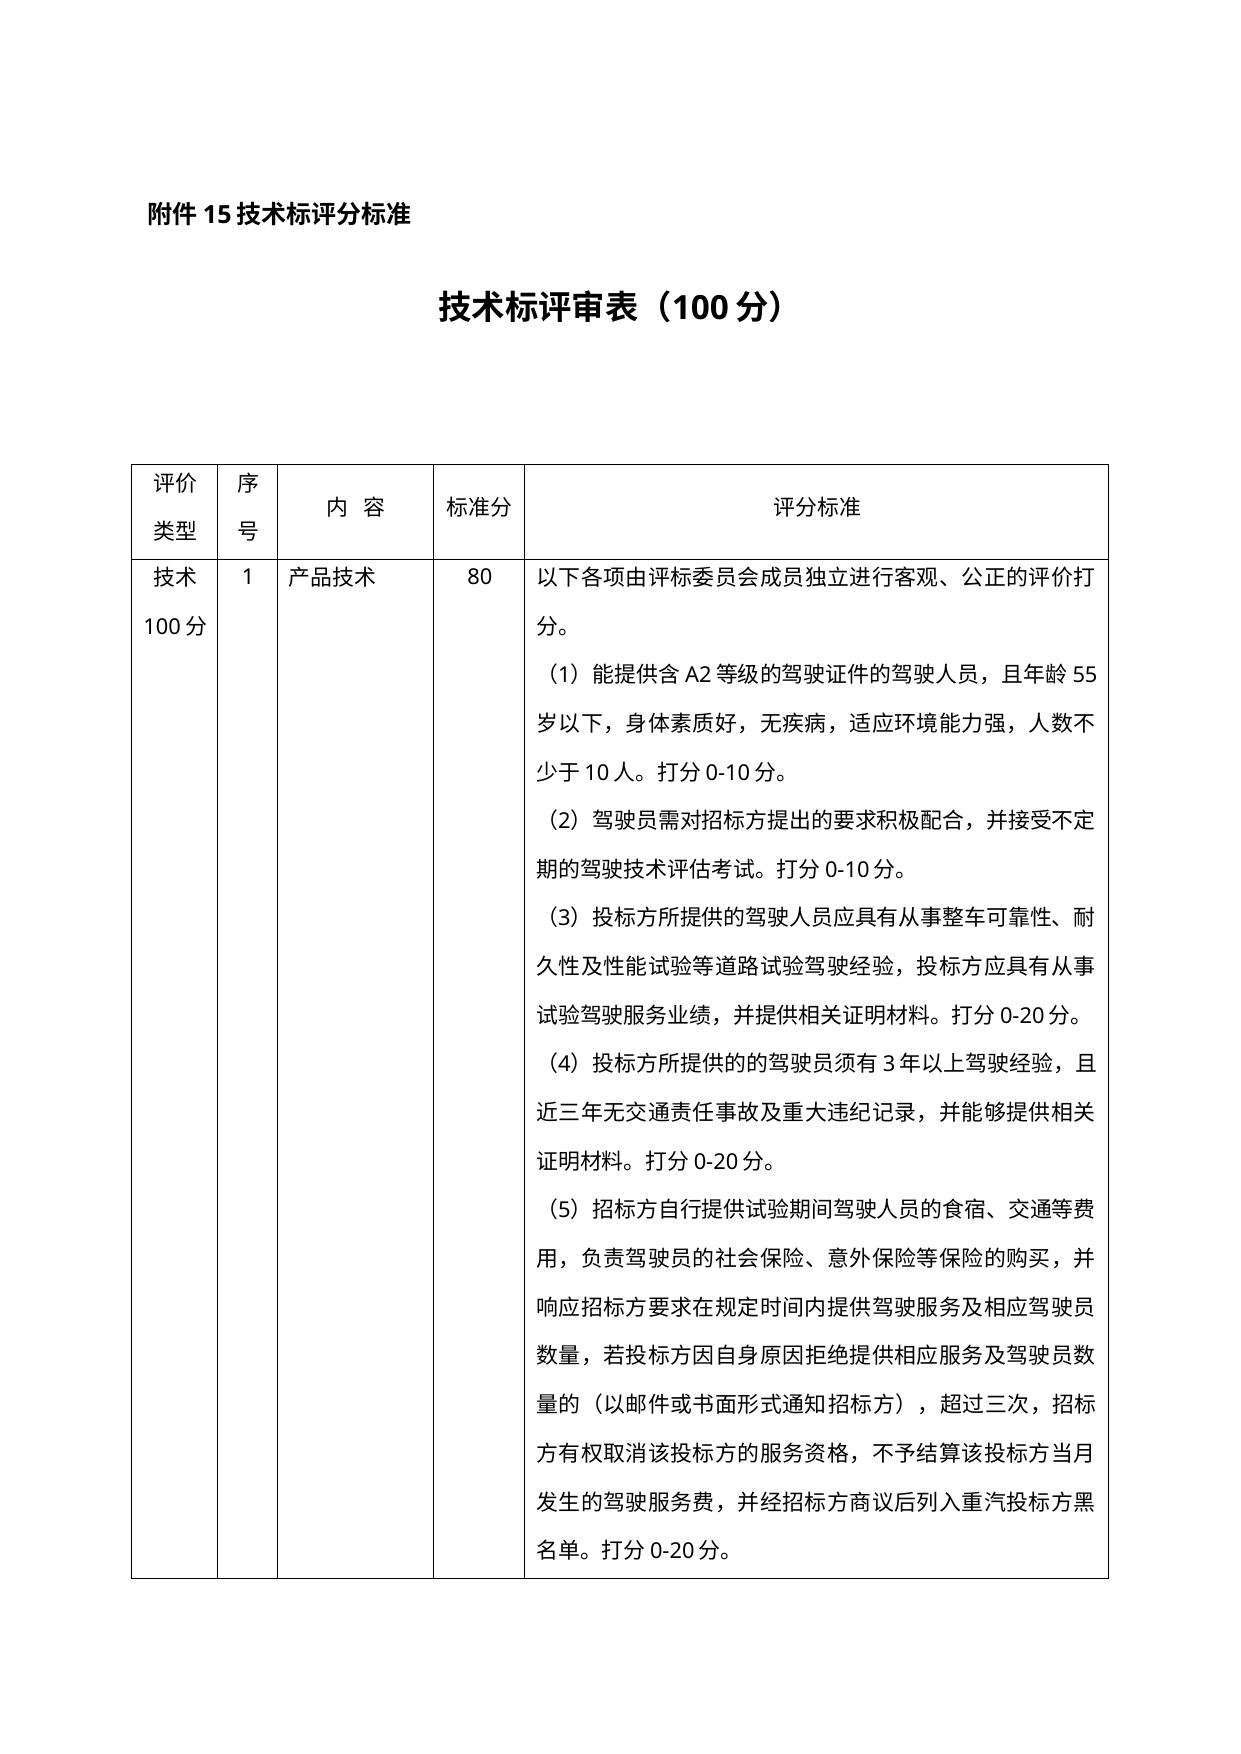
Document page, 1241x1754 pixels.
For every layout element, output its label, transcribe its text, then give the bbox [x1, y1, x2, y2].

table_cell 产品技术 [278, 560, 433, 1578]
table_header 评价类型 [132, 465, 217, 559]
text 附件15技术标评分标准 [148, 180, 1092, 245]
table_cell 技术 100分 [132, 560, 217, 1578]
table_cell 以下各项由评标委员会成员独立进行客观、公正的评价打分。 （1）能提供含A2等级的驾驶证件的驾驶人员，且年龄55岁以下，身体素质好，无疾病，适应环境能力强，人数不少于10人。打分0-10分。 （2）驾驶员需对招标方提出的要求积极配合，并接受不定期的驾驶技术评估考试。打分0-10分。 （3）投标方所提供的驾驶人员应具有从事整车可靠性、耐久性及性能试验等道路试验驾驶经验，投标方应具有从事试验驾驶服务业绩，并提供相关证明材料。打分0-20分。 （4）投标方所提供的的驾驶员须有3年以上驾驶经验，且近三年无交通责任事故及重大违纪记录，并能够提供相关证明材料。打分0-20分。 （5）招标方自行提供试验期间驾驶人员的食宿、交通等费用，负责驾驶员的社会保险、意外保险等保险的购买，并响应招标方要求在规定时间内提供驾驶服务及相应驾驶员数量，若投标方因自身原因拒绝提供相应服务及驾驶员数量的（以邮件或书面形式通知招标方），超过三次，招标方有权取消该投标方的服务资格，不予结算该投标方当月发生的驾驶服务费，并经招标方商议后列入重汽投标方黑名单。打分0-20分。 [525, 560, 1108, 1578]
table_header 序号 [218, 465, 277, 559]
table_header 评分标准 [525, 465, 1108, 559]
table_header 标准分 [434, 465, 524, 559]
table_cell 80 [434, 560, 524, 1578]
subtitle 技术标评审表（100分） [148, 272, 1092, 337]
table_header 内 容 [278, 465, 433, 559]
table_cell 1 [218, 560, 277, 1578]
